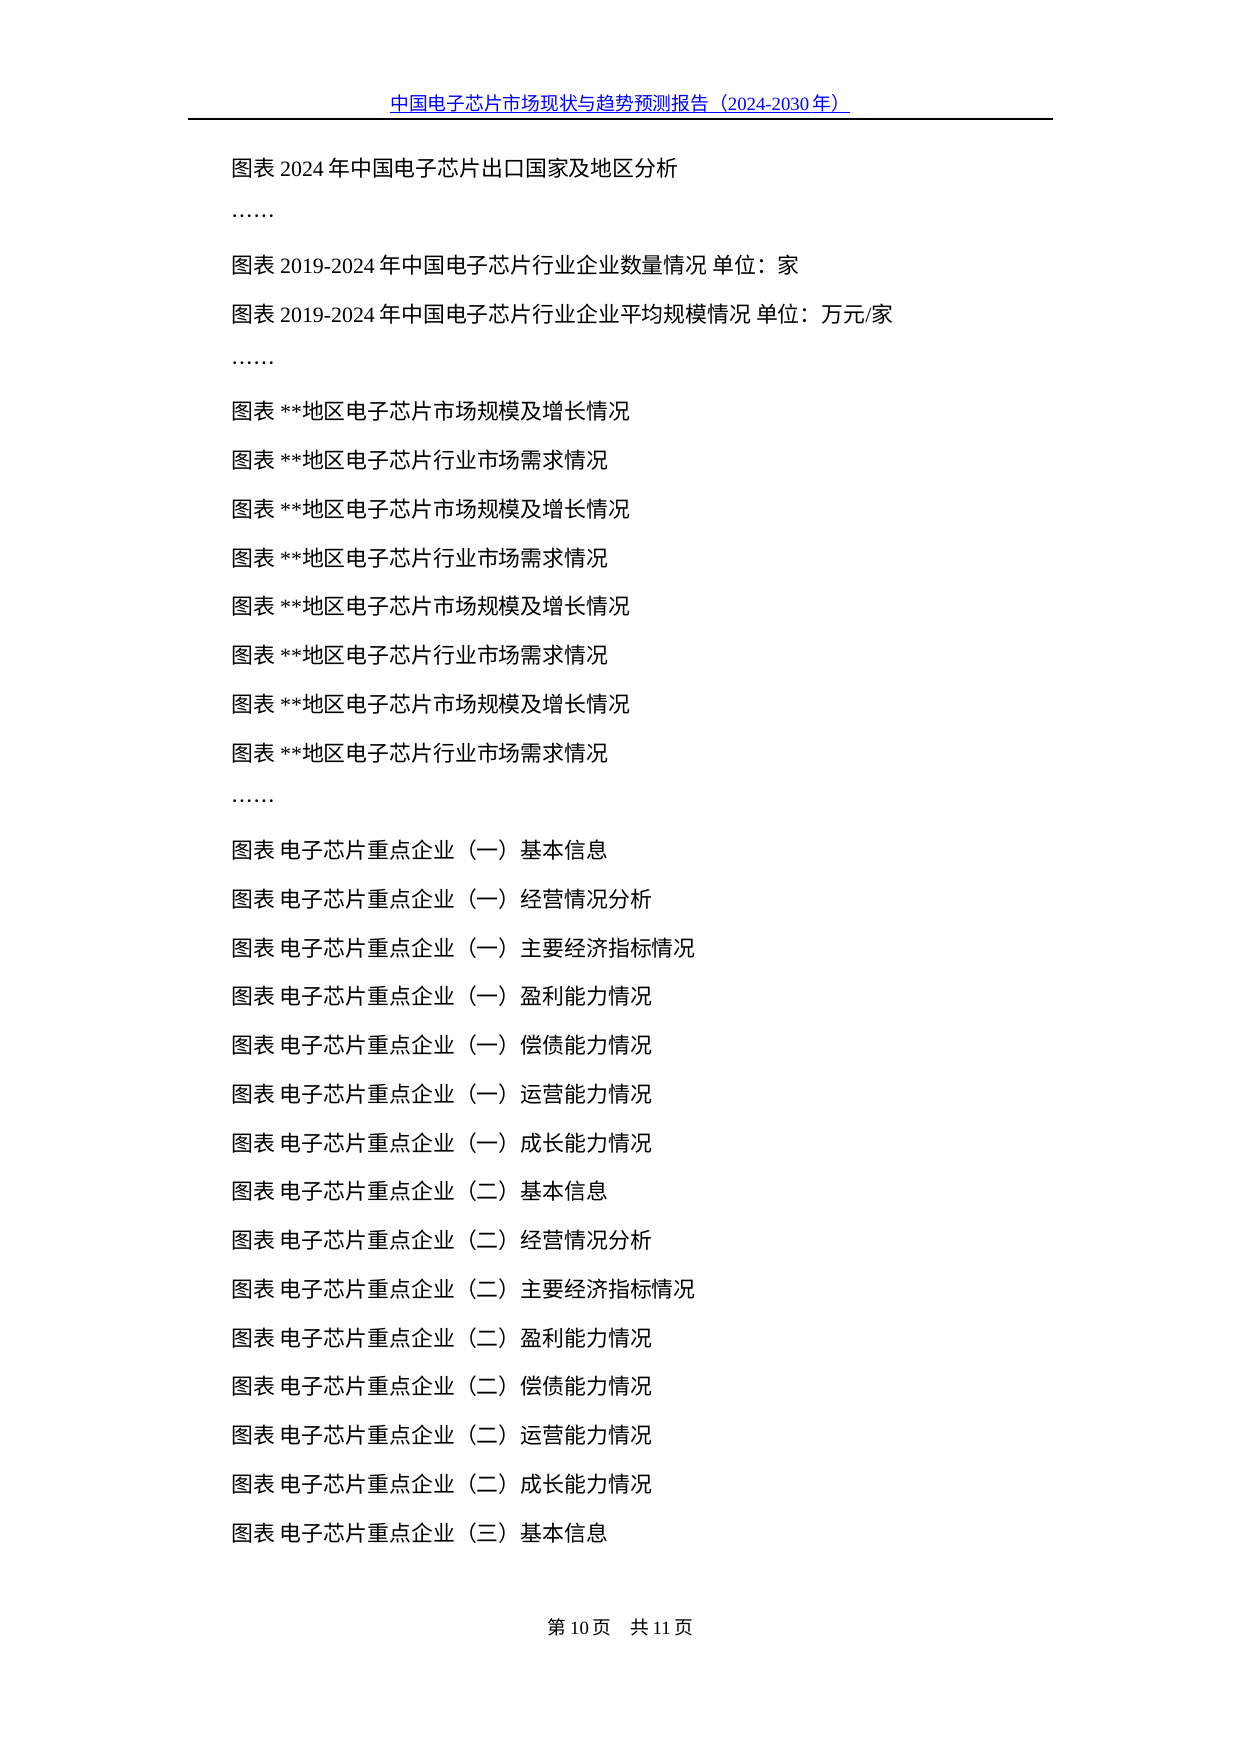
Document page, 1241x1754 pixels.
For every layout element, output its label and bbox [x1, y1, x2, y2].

text [187, 150, 1053, 1548]
